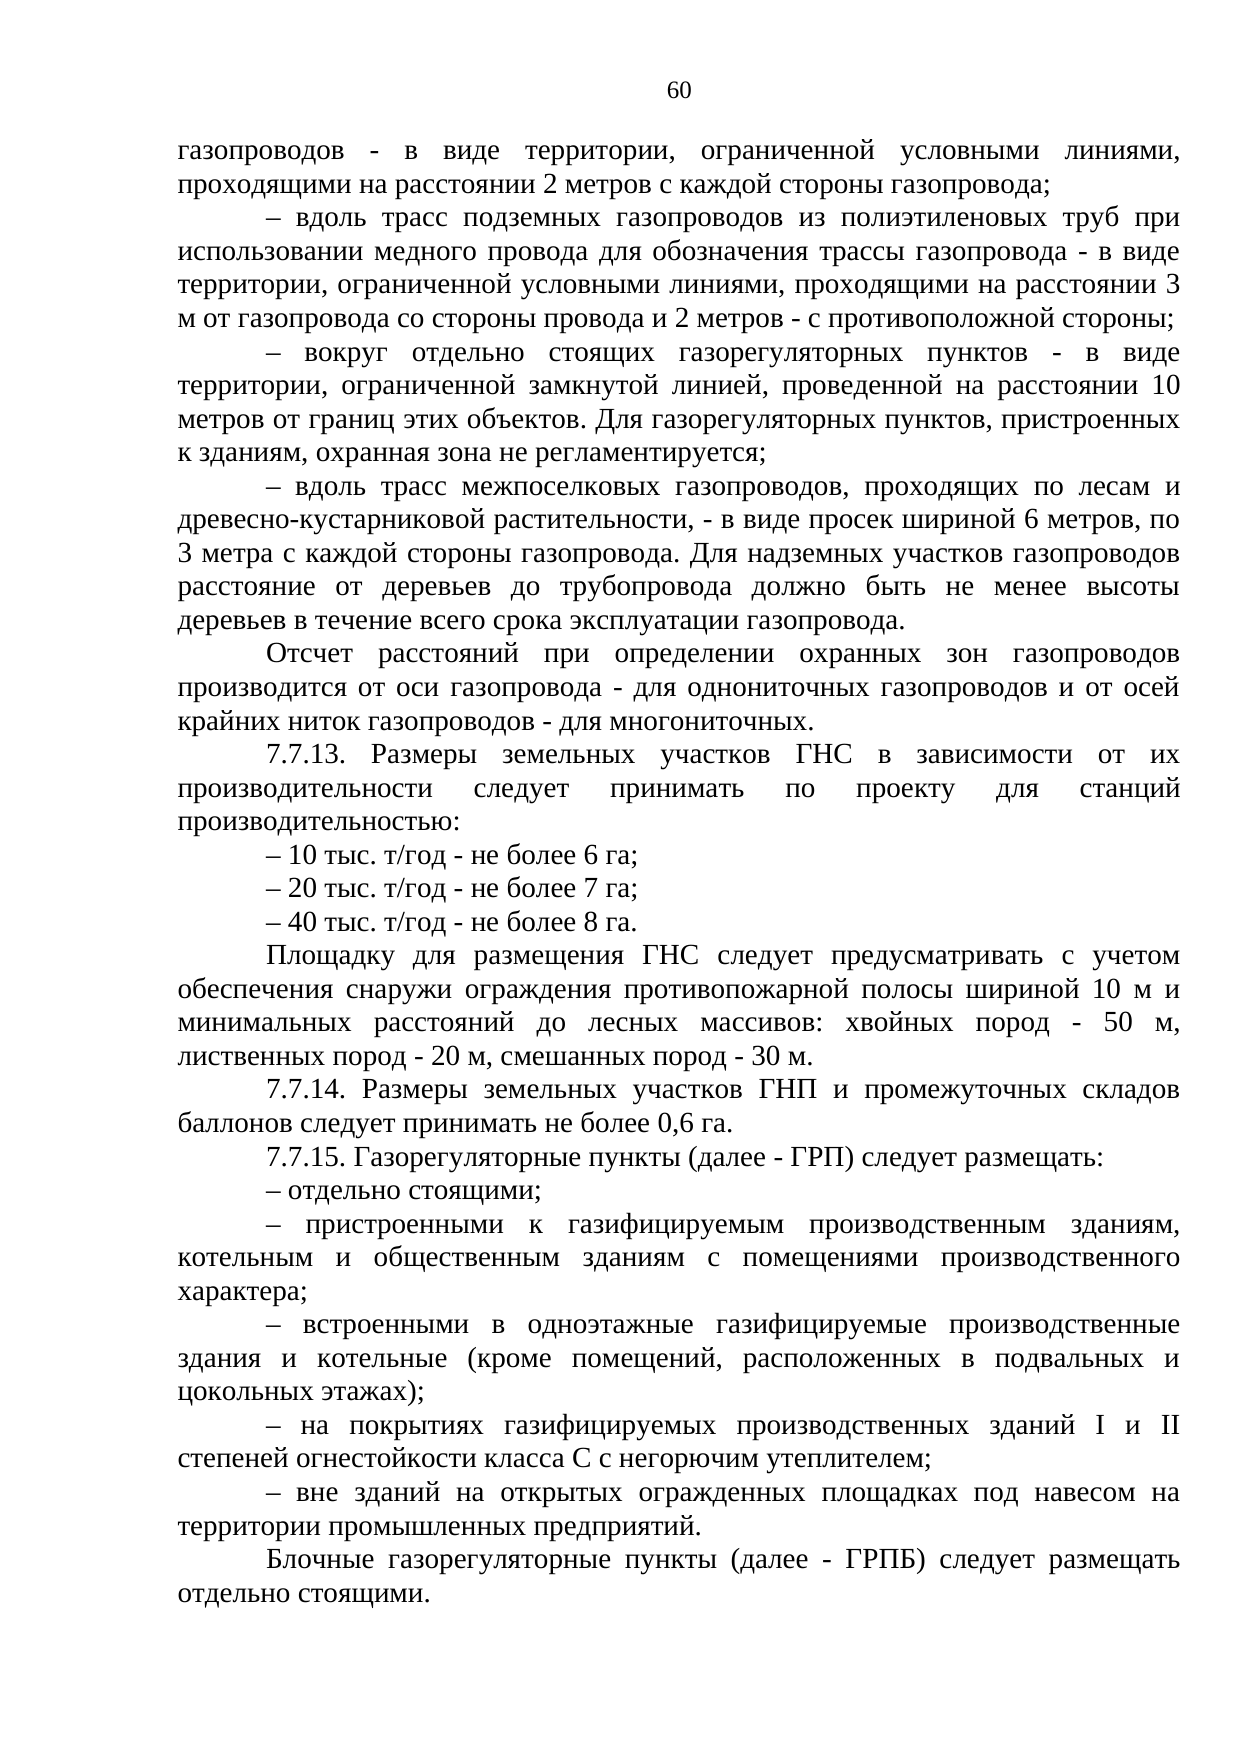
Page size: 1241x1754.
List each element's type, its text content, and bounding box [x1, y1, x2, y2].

text Блочные газорегуляторные пункты (далее - ГРПБ) следует размещать отдельно стоящими. [177, 1541, 1181, 1608]
text Отсчет расстояний при определении охранных зон газопроводов производится от оси газопровода - для однониточных газопроводов и от осей крайних ниток газопроводов - для многониточных. [177, 636, 1181, 736]
text – вне зданий на открытых огражденных площадках под навесом на территории промышленных предприятий. [177, 1474, 1181, 1541]
text – отдельно стоящими; [177, 1172, 1181, 1206]
text – 10 тыс. т/год - не более 6 га; [177, 837, 1181, 870]
text – пристроенными к газифицируемым производственным зданиям, котельным и общественным зданиям с помещениями производственного характера; [177, 1206, 1181, 1306]
text 7.7.14. Размеры земельных участков ГНП и промежуточных складов баллонов следует принимать не более 0,6 га. [177, 1072, 1181, 1139]
text – 40 тыс. т/год - не более 8 га. [177, 904, 1181, 937]
text 7.7.15. Газорегуляторные пункты (далее - ГРП) следует размещать: [177, 1139, 1181, 1172]
text – на покрытиях газифицируемых производственных зданий I и II степеней огнестойкости класса С с негорючим утеплителем; [177, 1407, 1181, 1474]
text 7.7.13. Размеры земельных участков ГНС в зависимости от их производительности следует принимать по проекту для станций производительностью: [177, 736, 1181, 837]
text – 20 тыс. т/год - не более 7 га; [177, 870, 1181, 904]
text – вокруг отдельно стоящих газорегуляторных пунктов - в виде территории, ограниченной замкнутой линией, проведенной на расстоянии 10 метров от границ этих объектов. Для газорегуляторных пунктов, пристроенных к зданиям, охранная зона не регламентируется; [177, 334, 1181, 468]
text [177, 132, 1181, 199]
text – вдоль трасс межпоселковых газопроводов, проходящих по лесам и древесно-кустарниковой растительности, - в виде просек шириной 6 метров, по 3 метра с каждой стороны газопровода. Для надземных участков газопроводов расстояние от деревьев до трубопровода должно быть не менее высоты деревьев в течение всего срока эксплуатации газопровода. [177, 468, 1181, 636]
text Площадку для размещения ГНС следует предусматривать с учетом обеспечения снаружи ограждения противопожарной полосы шириной 10 м и минимальных расстояний до лесных массивов: хвойных пород - 50 м, лиственных пород - 20 м, смешанных пород - 30 м. [177, 937, 1181, 1072]
text – встроенными в одноэтажные газифицируемые производственные здания и котельные (кроме помещений, расположенных в подвальных и цокольных этажах); [177, 1306, 1181, 1407]
text – вдоль трасс подземных газопроводов из полиэтиленовых труб при использовании медного провода для обозначения трассы газопровода - в виде территории, ограниченной условными линиями, проходящими на расстоянии 3 м от газопровода со стороны провода и 2 метров - с противоположной стороны; [177, 199, 1181, 334]
